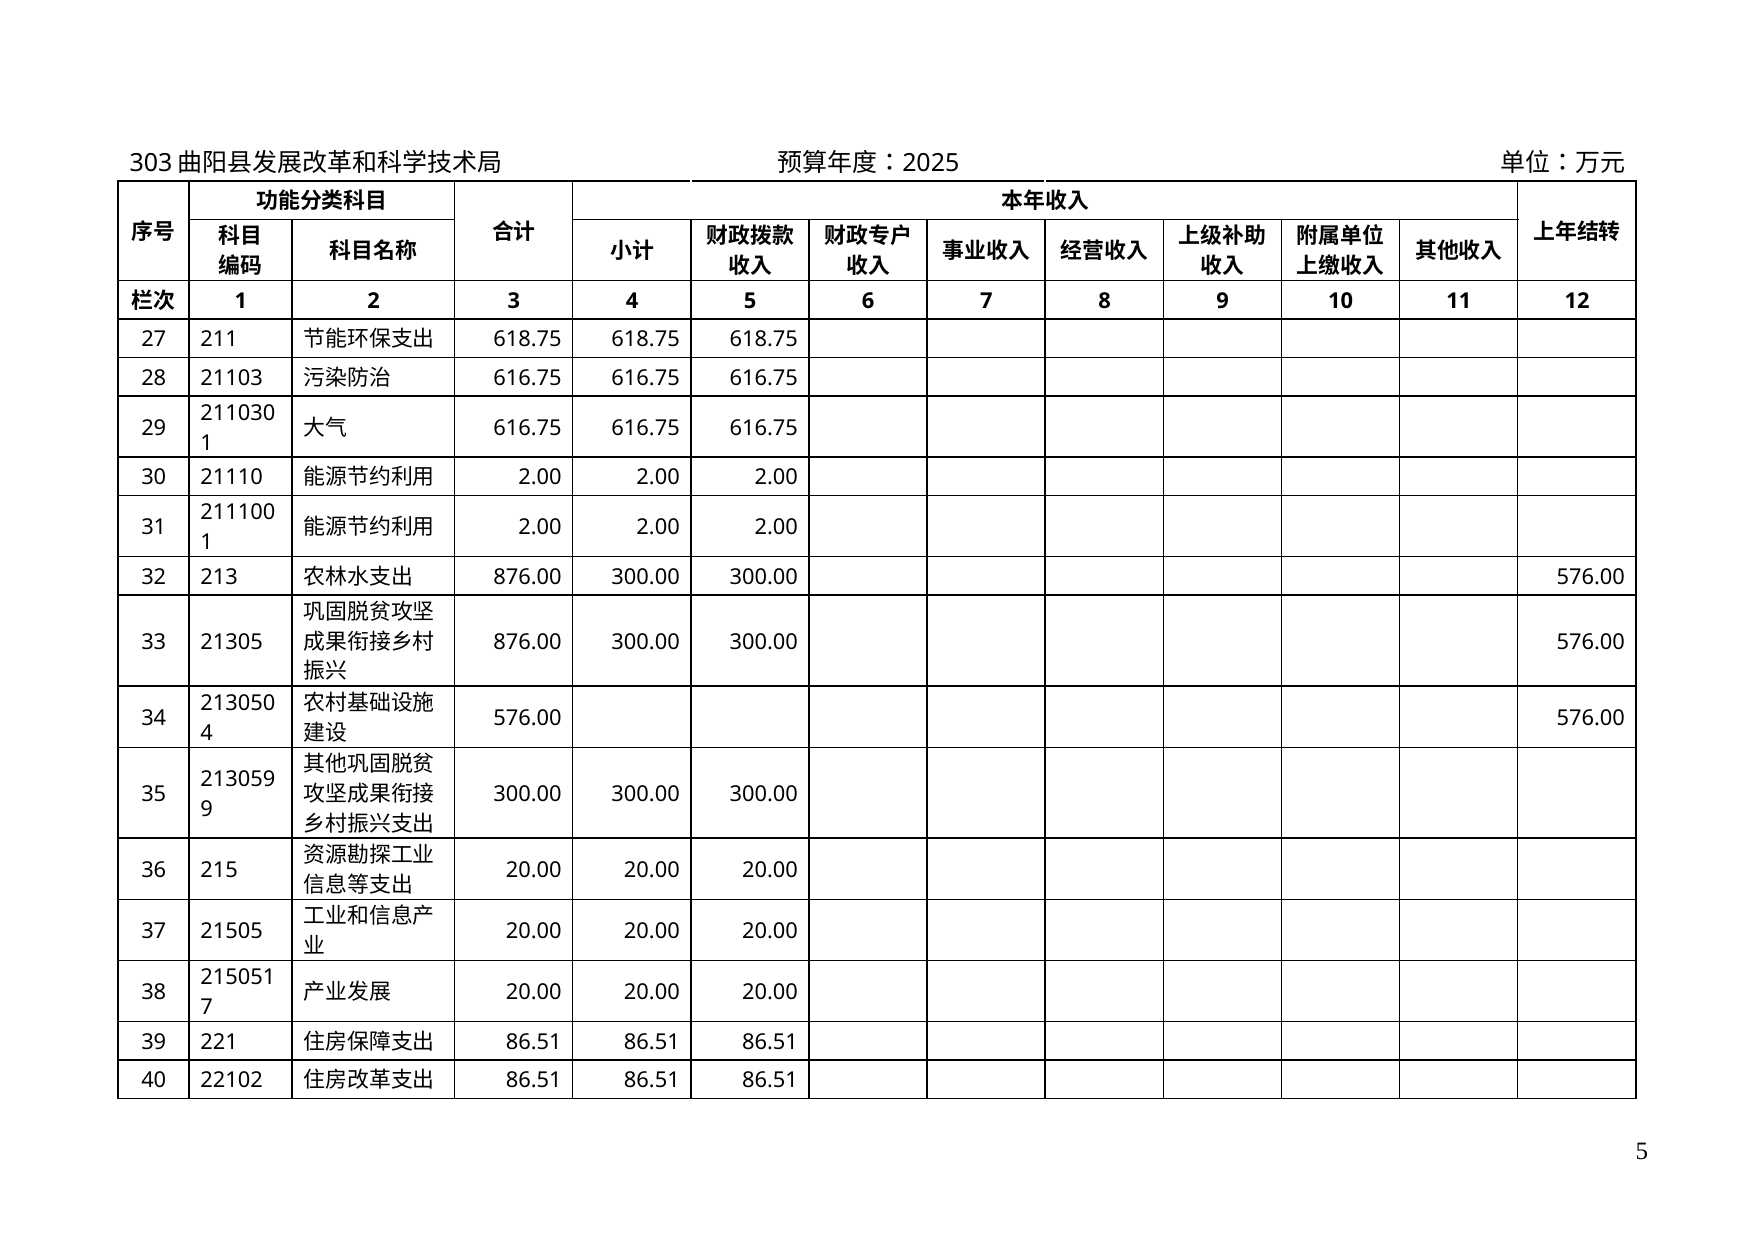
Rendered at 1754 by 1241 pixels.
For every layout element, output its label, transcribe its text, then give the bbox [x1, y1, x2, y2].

table_cell 栏次 [119, 281, 188, 318]
table_cell 20.00 [692, 900, 808, 959]
table_cell [1400, 496, 1517, 556]
table_cell 211 [190, 320, 291, 357]
table_cell [1518, 397, 1635, 456]
table_cell [1046, 596, 1163, 685]
table_cell [1400, 900, 1517, 959]
table_cell [573, 687, 690, 746]
table_cell 20.00 [692, 961, 808, 1021]
table_cell [1400, 320, 1517, 357]
table_cell 32 [119, 557, 188, 594]
table_cell 618.75 [692, 320, 808, 357]
table_cell 40 [119, 1061, 188, 1098]
table_cell 37 [119, 900, 188, 959]
table_cell 39 [119, 1022, 188, 1059]
table_cell 3 [455, 281, 572, 318]
table_cell [810, 557, 926, 594]
table_cell 86.51 [692, 1022, 808, 1059]
table_cell [928, 596, 1044, 685]
table_cell [928, 397, 1044, 456]
table_cell 11 [1400, 281, 1517, 318]
table_cell 2.00 [455, 496, 572, 556]
table_cell 86.51 [455, 1061, 572, 1098]
table_cell 616.75 [692, 397, 808, 456]
table_cell [1400, 596, 1517, 685]
table_cell 31 [119, 496, 188, 556]
table_cell 300.00 [573, 557, 690, 594]
table_cell 22102 [190, 1061, 291, 1098]
table_cell 1 [190, 281, 291, 318]
table_cell 上级补助收入 [1164, 220, 1281, 280]
table_cell 巩固脱贫攻坚成果衔接乡村振兴 [293, 596, 454, 685]
table_cell 300.00 [692, 557, 808, 594]
table_cell 34 [119, 687, 188, 746]
table_cell [810, 320, 926, 357]
table_cell [1400, 397, 1517, 456]
table_cell [1164, 839, 1281, 898]
table_cell 小计 [573, 220, 690, 280]
table_cell 20.00 [692, 839, 808, 898]
table_cell 21103 [190, 358, 291, 395]
table_cell 576.00 [455, 687, 572, 746]
table_cell 事业收入 [928, 220, 1044, 280]
table_cell [1400, 687, 1517, 746]
table_cell 其他巩固脱贫攻坚成果衔接乡村振兴支出 [293, 748, 454, 837]
table_cell [1400, 961, 1517, 1021]
table_cell 其他收入 [1400, 220, 1517, 280]
table_cell [1046, 320, 1163, 357]
table_cell 7 [928, 281, 1044, 318]
table_cell [1400, 748, 1517, 837]
table_cell [928, 496, 1044, 556]
table_cell 616.75 [573, 397, 690, 456]
table_cell [1282, 687, 1399, 746]
table_cell [1282, 1022, 1399, 1059]
table_cell 86.51 [573, 1061, 690, 1098]
table_cell 2111001 [190, 496, 291, 556]
table_cell 30 [119, 458, 188, 495]
table_cell 29 [119, 397, 188, 456]
table_cell 21505 [190, 900, 291, 959]
table_cell [1400, 458, 1517, 495]
table_cell 876.00 [455, 557, 572, 594]
table_cell 住房保障支出 [293, 1022, 454, 1059]
table_cell [1046, 358, 1163, 395]
table_cell 300.00 [455, 748, 572, 837]
table_cell 能源节约利用 [293, 496, 454, 556]
table_cell 附属单位上缴收入 [1282, 220, 1399, 280]
table_cell [1518, 496, 1635, 556]
table_cell 35 [119, 748, 188, 837]
table_cell 616.75 [455, 358, 572, 395]
table_cell [928, 320, 1044, 357]
table_cell [1164, 687, 1281, 746]
table_cell 科目 编码 [190, 220, 291, 280]
table_cell [810, 961, 926, 1021]
table_cell [928, 358, 1044, 395]
table_cell 大气 [293, 397, 454, 456]
table_cell [1518, 320, 1635, 357]
table_cell [810, 1022, 926, 1059]
table_cell 能源节约利用 [293, 458, 454, 495]
table_cell 9 [1164, 281, 1281, 318]
table_cell [1282, 596, 1399, 685]
table_header 预算年度：2025 [692, 143, 1044, 180]
table_cell [1046, 687, 1163, 746]
table_cell 876.00 [455, 596, 572, 685]
table_cell [1046, 496, 1163, 556]
table_cell [1518, 961, 1635, 1021]
table_cell 576.00 [1518, 557, 1635, 594]
table_cell 20.00 [573, 900, 690, 959]
table_cell [928, 458, 1044, 495]
table_cell [928, 961, 1044, 1021]
table_header 单位：万元 [1046, 143, 1635, 180]
table_cell [810, 1061, 926, 1098]
table_cell 2130504 [190, 687, 291, 746]
table_cell [1046, 1022, 1163, 1059]
table_cell [1046, 839, 1163, 898]
table_cell 86.51 [455, 1022, 572, 1059]
table_cell 产业发展 [293, 961, 454, 1021]
table_cell [1164, 961, 1281, 1021]
table_cell 序号 [119, 182, 188, 280]
table_cell [1282, 458, 1399, 495]
table_cell 576.00 [1518, 596, 1635, 685]
table_cell [1164, 496, 1281, 556]
table_cell [1518, 1022, 1635, 1059]
table_cell [1518, 1061, 1635, 1098]
table_cell [1282, 496, 1399, 556]
table_cell [1282, 900, 1399, 959]
table_cell 2.00 [692, 458, 808, 495]
table_cell [810, 358, 926, 395]
table_cell 财政拨款 收入 [692, 220, 808, 280]
table_cell [1518, 358, 1635, 395]
table_cell [1518, 458, 1635, 495]
table_cell 20.00 [455, 839, 572, 898]
table_cell 节能环保支出 [293, 320, 454, 357]
table_cell [1164, 458, 1281, 495]
table_cell [1164, 900, 1281, 959]
table_cell [810, 748, 926, 837]
table_cell [1400, 358, 1517, 395]
table_cell 618.75 [455, 320, 572, 357]
table_cell [1164, 596, 1281, 685]
table_cell [1282, 748, 1399, 837]
table_cell [1046, 961, 1163, 1021]
table_cell [1046, 1061, 1163, 1098]
table_cell [1518, 839, 1635, 898]
table_cell 300.00 [573, 596, 690, 685]
table_cell [810, 458, 926, 495]
table_cell 616.75 [573, 358, 690, 395]
table_cell 上年结转 [1518, 182, 1635, 280]
table_cell [1282, 839, 1399, 898]
table_cell [1282, 1061, 1399, 1098]
table_cell 2150517 [190, 961, 291, 1021]
table_cell 2.00 [573, 496, 690, 556]
table_cell [1046, 900, 1163, 959]
table_cell [692, 687, 808, 746]
table_cell [1282, 320, 1399, 357]
table_cell 2130599 [190, 748, 291, 837]
table_cell [1400, 1022, 1517, 1059]
table_cell [1400, 1061, 1517, 1098]
table_cell 2.00 [455, 458, 572, 495]
table_cell 27 [119, 320, 188, 357]
table_cell 污染防治 [293, 358, 454, 395]
table_cell 合计 [455, 182, 572, 280]
table_cell 6 [810, 281, 926, 318]
table_cell 86.51 [692, 1061, 808, 1098]
table_cell [1046, 557, 1163, 594]
table_cell [1164, 358, 1281, 395]
table_cell [1046, 397, 1163, 456]
table_cell [1282, 557, 1399, 594]
table_cell 功能分类科目 [190, 182, 454, 219]
table_cell 经营收入 [1046, 220, 1163, 280]
table_cell 2.00 [573, 458, 690, 495]
table_cell [1518, 748, 1635, 837]
table_cell 20.00 [573, 839, 690, 898]
table_cell [1282, 397, 1399, 456]
table_cell 2 [293, 281, 454, 318]
table_cell [928, 748, 1044, 837]
table_cell 8 [1046, 281, 1163, 318]
table_cell 21110 [190, 458, 291, 495]
table_cell 住房改革支出 [293, 1061, 454, 1098]
table_cell 10 [1282, 281, 1399, 318]
table_cell 213 [190, 557, 291, 594]
table_cell [810, 900, 926, 959]
table_cell 618.75 [573, 320, 690, 357]
table_cell 工业和信息产业 [293, 900, 454, 959]
table_cell [1164, 748, 1281, 837]
table_cell 215 [190, 839, 291, 898]
table_cell [928, 839, 1044, 898]
table_cell 33 [119, 596, 188, 685]
table_cell 616.75 [692, 358, 808, 395]
table_cell 86.51 [573, 1022, 690, 1059]
table_cell [1282, 961, 1399, 1021]
table_cell [810, 397, 926, 456]
table_cell [1046, 458, 1163, 495]
table_cell 2110301 [190, 397, 291, 456]
table_cell [928, 557, 1044, 594]
table_cell 2.00 [692, 496, 808, 556]
table_cell 20.00 [455, 961, 572, 1021]
table_cell [1164, 320, 1281, 357]
table_cell 5 [692, 281, 808, 318]
table_cell 36 [119, 839, 188, 898]
table_cell [810, 596, 926, 685]
table_cell [1400, 839, 1517, 898]
table_cell 576.00 [1518, 687, 1635, 746]
table_cell 21305 [190, 596, 291, 685]
table_cell 财政专户 收入 [810, 220, 926, 280]
table_header 303曲阳县发展改革和科学技术局 [119, 143, 690, 180]
table_cell 20.00 [573, 961, 690, 1021]
table_cell 38 [119, 961, 188, 1021]
table_cell 28 [119, 358, 188, 395]
table_cell 12 [1518, 281, 1635, 318]
table_cell [928, 687, 1044, 746]
table_cell 300.00 [573, 748, 690, 837]
table_cell 科目名称 [293, 220, 454, 280]
table_cell 20.00 [455, 900, 572, 959]
table_cell [810, 496, 926, 556]
table_cell 300.00 [692, 748, 808, 837]
table_cell [928, 900, 1044, 959]
table_cell [810, 687, 926, 746]
table_cell [928, 1022, 1044, 1059]
table_cell 本年收入 [573, 182, 1517, 219]
table_cell 农村基础设施建设 [293, 687, 454, 746]
table_cell [1518, 900, 1635, 959]
table_cell 616.75 [455, 397, 572, 456]
table_cell [1400, 557, 1517, 594]
table_cell [928, 1061, 1044, 1098]
table_cell [1164, 557, 1281, 594]
table_cell 资源勘探工业信息等支出 [293, 839, 454, 898]
table_cell [1046, 748, 1163, 837]
table_cell [1164, 1022, 1281, 1059]
table_cell [1282, 358, 1399, 395]
table_cell [1164, 397, 1281, 456]
table_cell 300.00 [692, 596, 808, 685]
table_cell 农林水支出 [293, 557, 454, 594]
table_cell 4 [573, 281, 690, 318]
table_cell [1164, 1061, 1281, 1098]
table_cell 221 [190, 1022, 291, 1059]
table_cell [810, 839, 926, 898]
